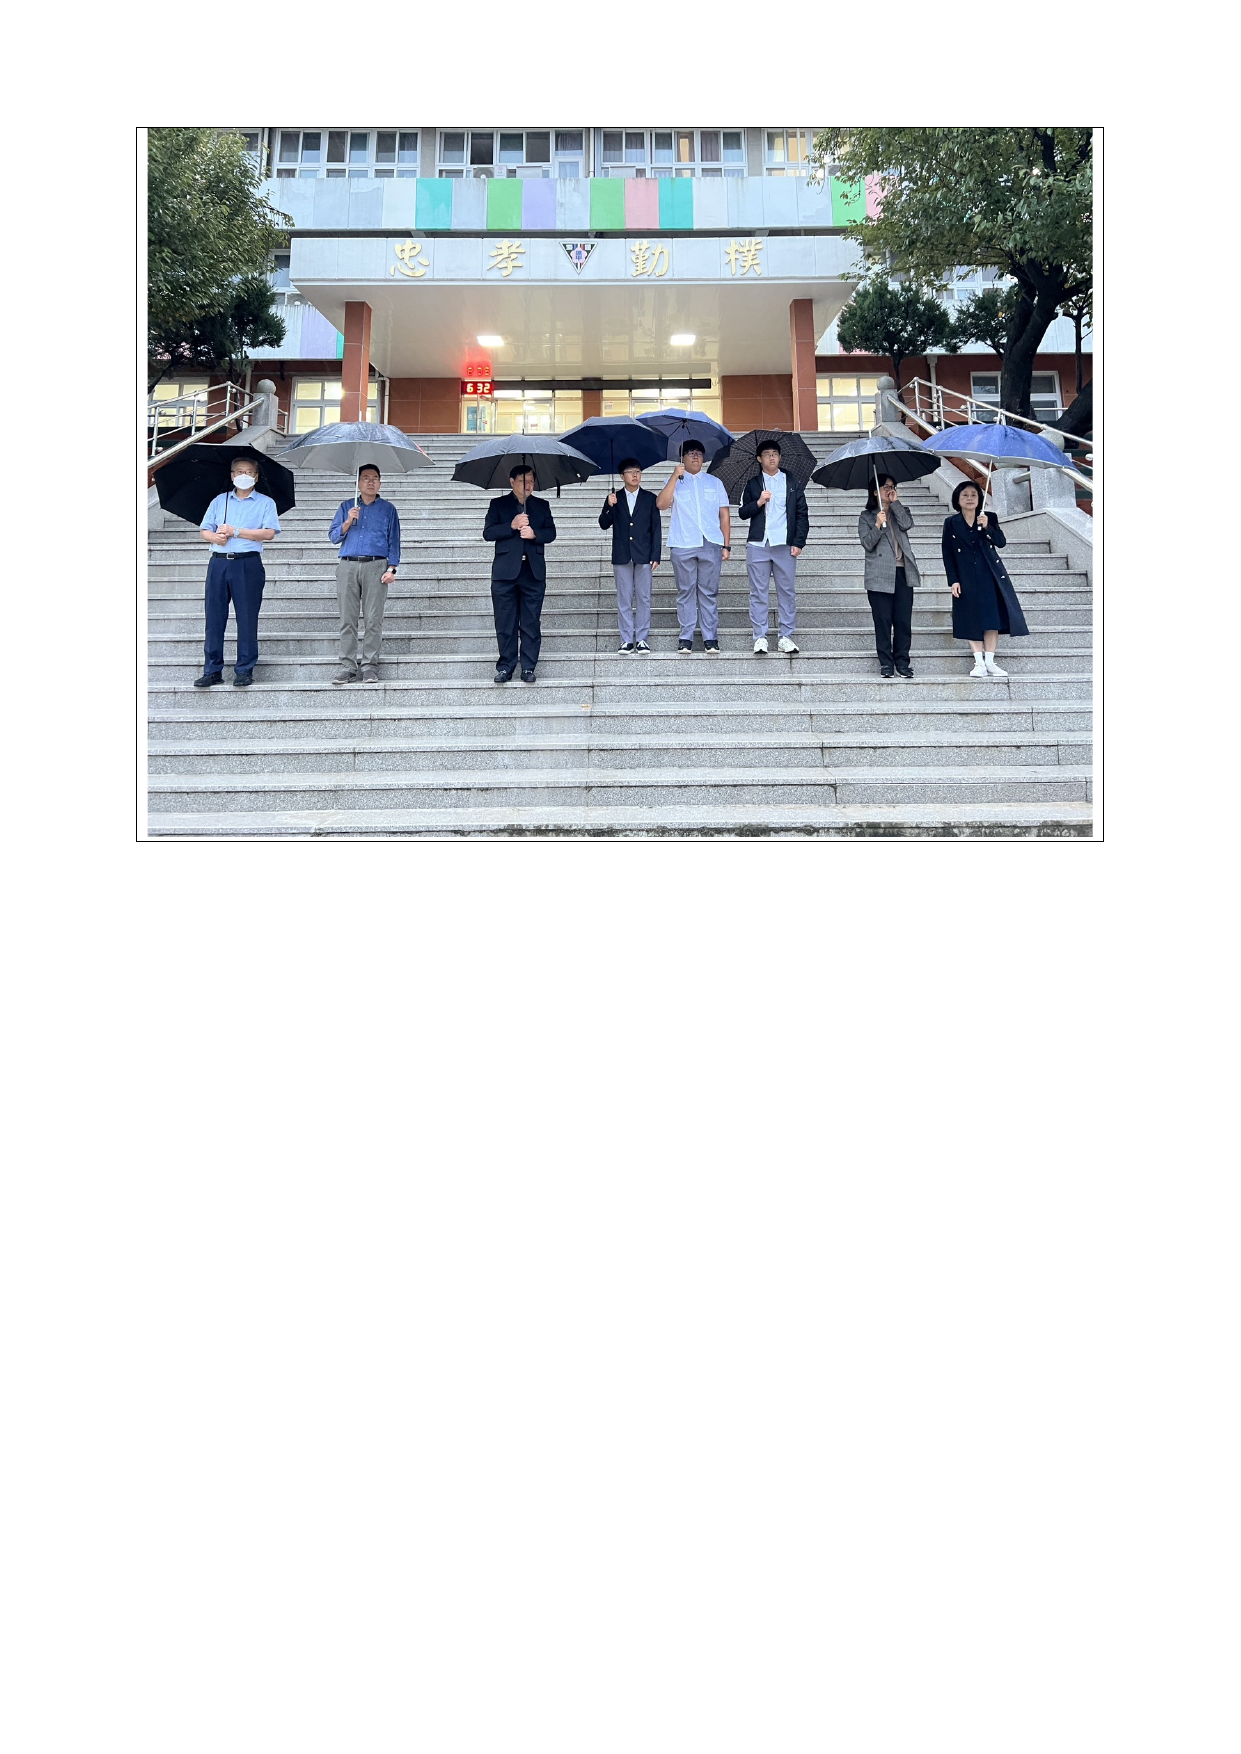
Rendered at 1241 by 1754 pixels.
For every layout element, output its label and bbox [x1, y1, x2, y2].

picture [147, 128, 1093, 837]
table_cell [137, 128, 1103, 841]
